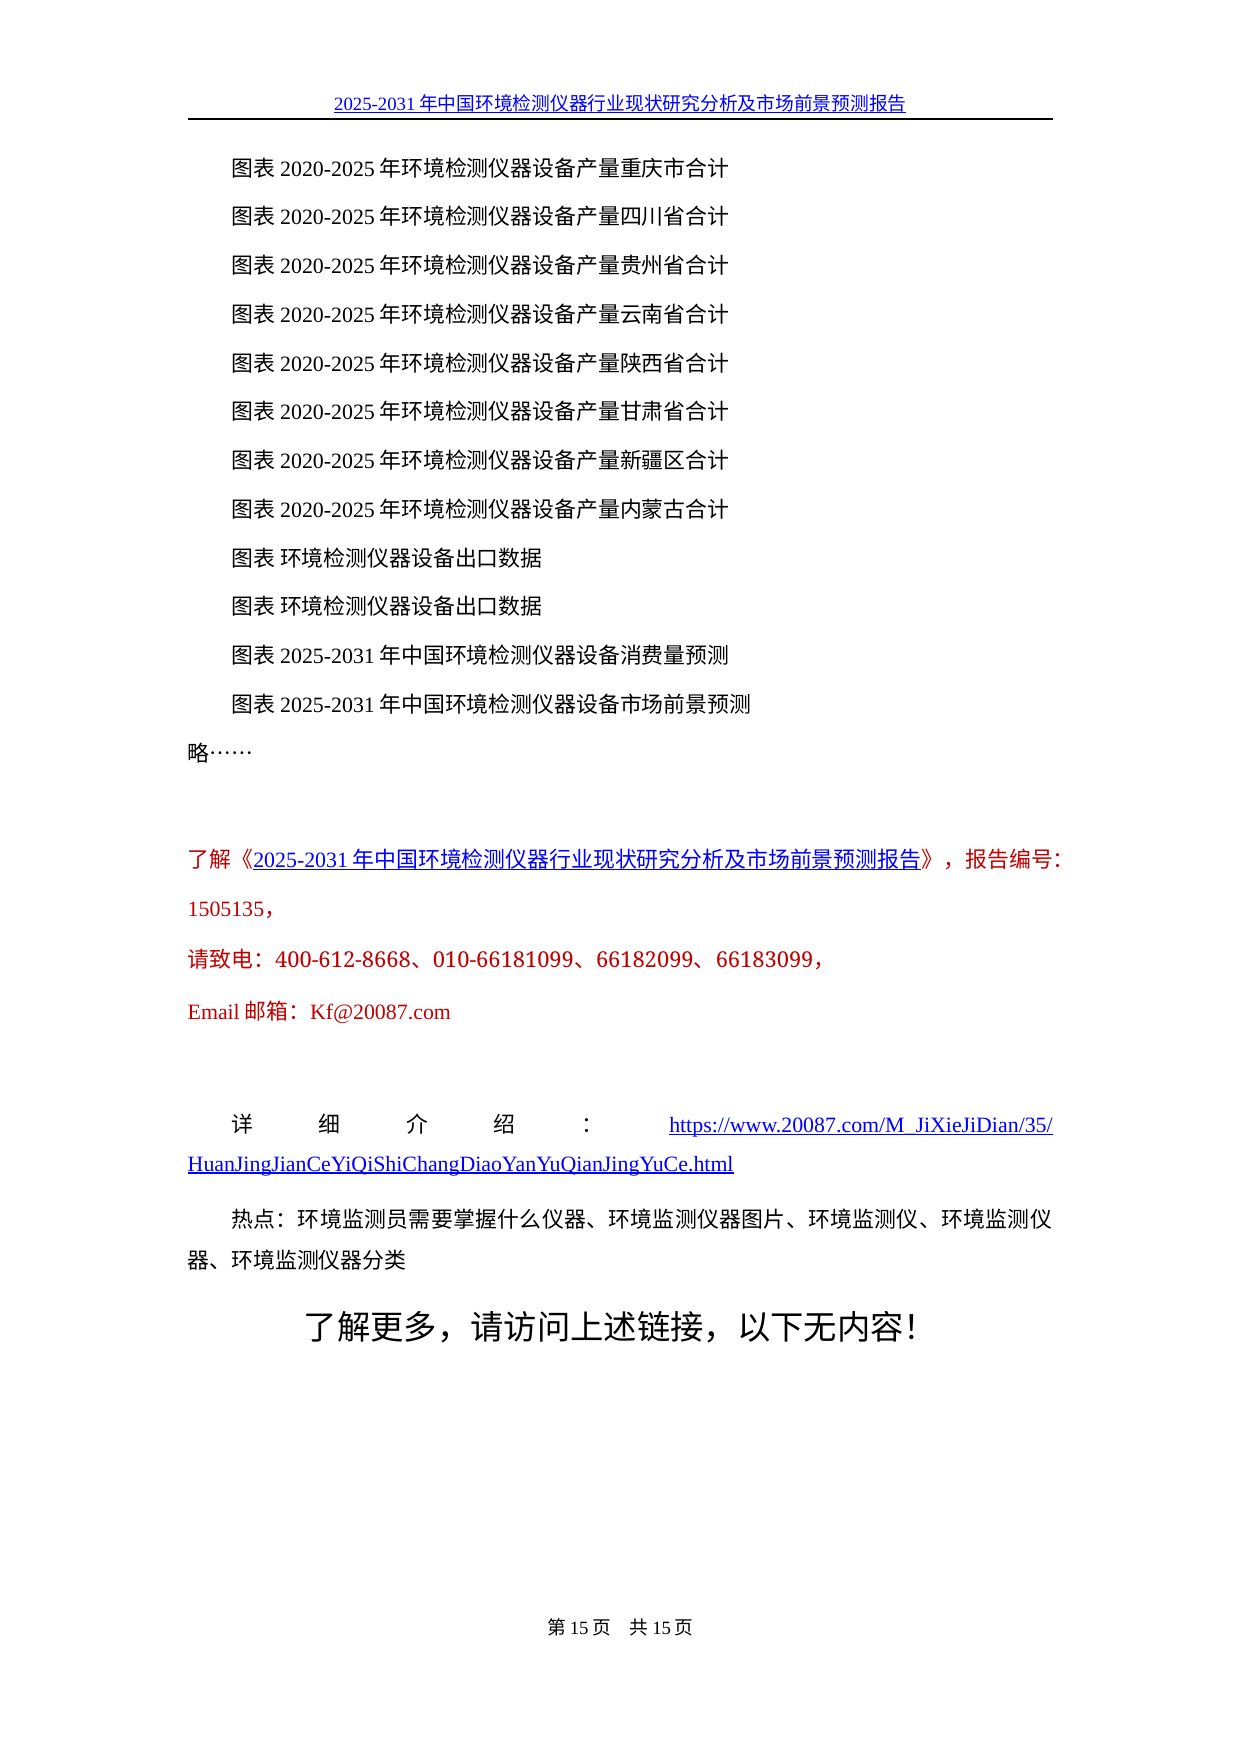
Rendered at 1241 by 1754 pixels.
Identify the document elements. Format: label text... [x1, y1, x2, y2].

text 请致电：400-612-8668、010-66181099、66182099、66183099， [187, 942, 1053, 974]
text 详细介绍：https://www.20087.com/M_JiXieJiDian/35/HuanJingJianCeYiQiShiChangDiaoYanYuQianJingYuCe.html [187, 1106, 1053, 1179]
text 热点：环境监测员需要掌握什么仪器、环境监测仪器图片、环境监测仪、环境监测仪器、环境监测仪器分类 [187, 1202, 1053, 1275]
text Email邮箱：Kf@20087.com [187, 993, 1053, 1026]
title 了解更多，请访问上述链接，以下无内容！ [187, 1293, 1053, 1358]
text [187, 150, 1053, 768]
text 了解《2025-2031年中国环境检测仪器行业现状研究分析及市场前景预测报告》，报告编号：1505135， [187, 842, 1053, 923]
